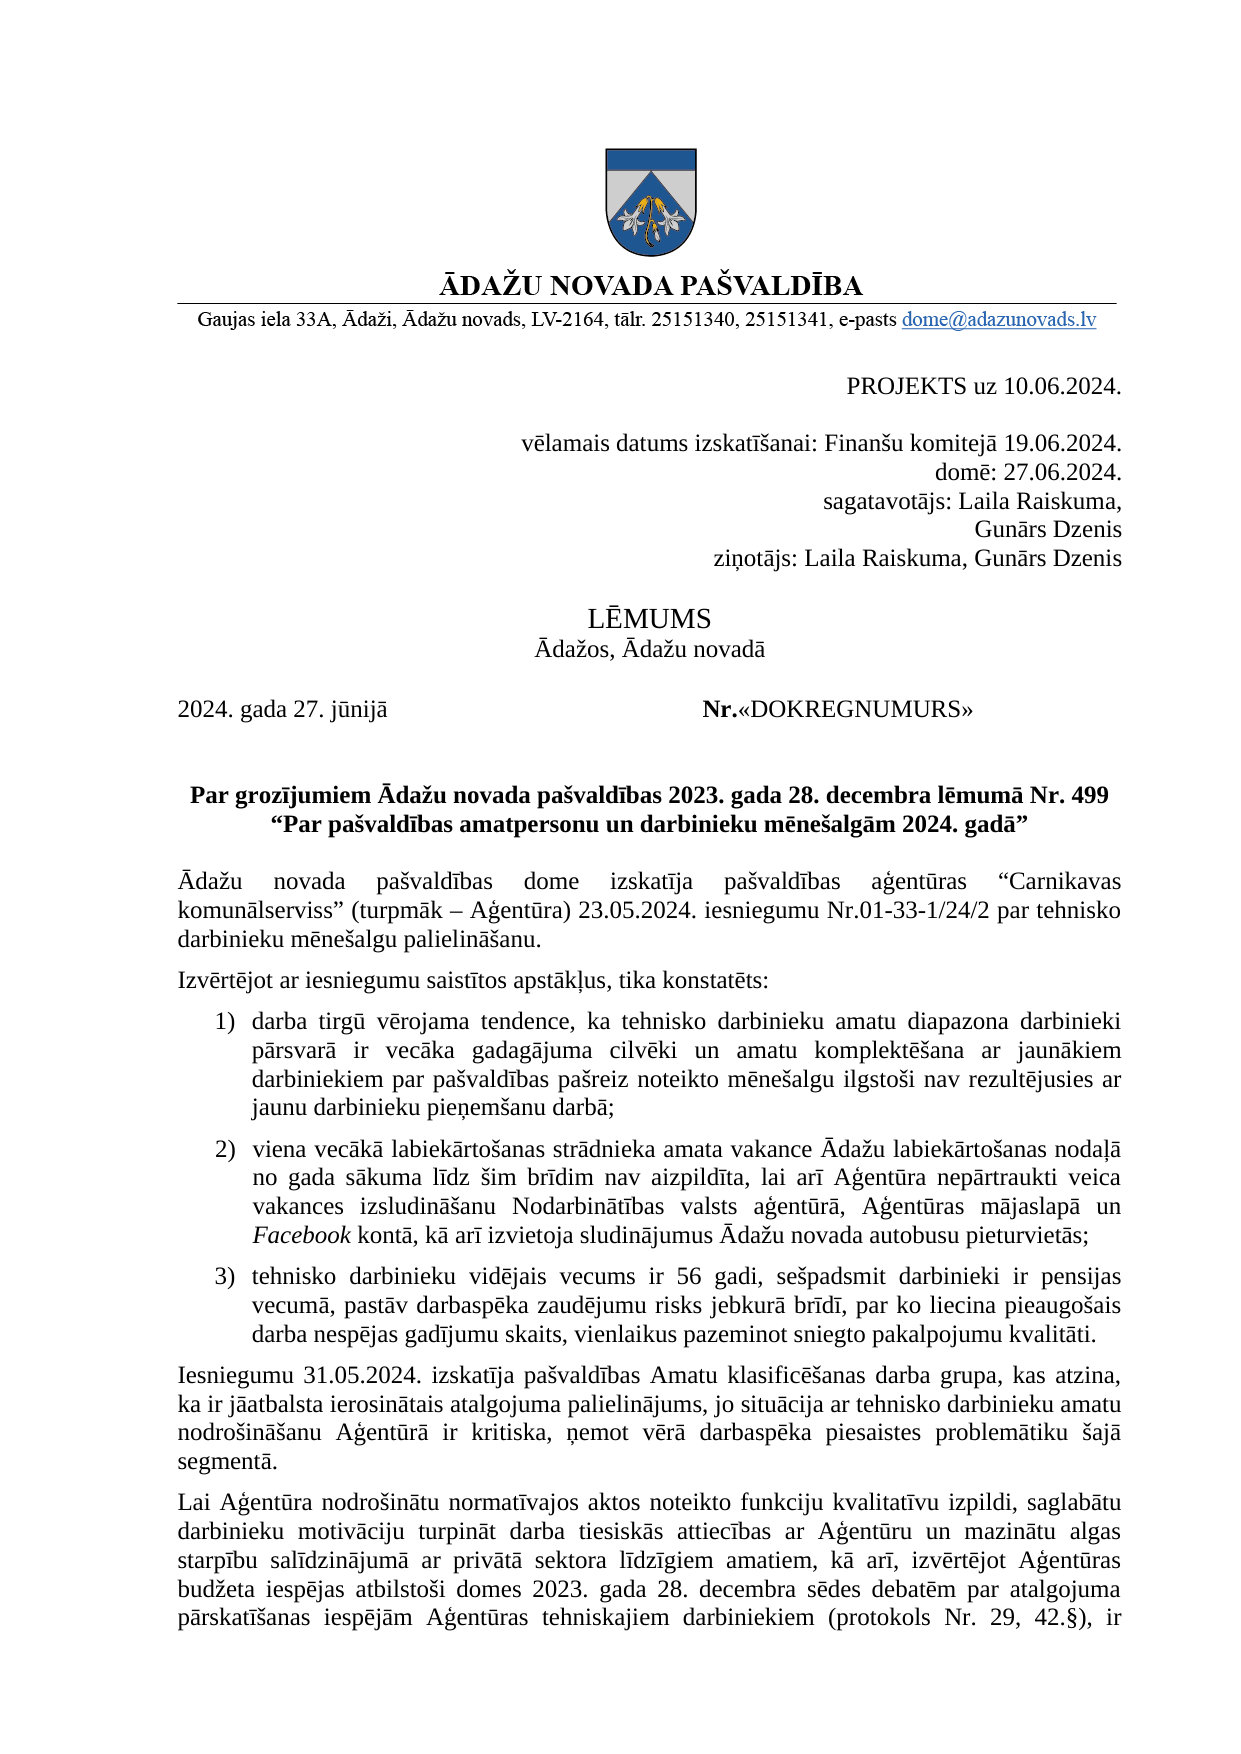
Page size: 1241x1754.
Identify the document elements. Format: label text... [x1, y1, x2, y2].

text sagatavotājs: Laila Raiskuma, [177, 486, 1122, 514]
text Ādažos, Ādažu novadā [177, 634, 1122, 663]
text ziņotājs: Laila Raiskuma, Gunārs Dzenis [177, 543, 1122, 572]
text Iesniegumu 31.05.2024. izskatīja pašvaldības Amatu klasificēšanas darba grupa, kas atzina, ka ir jāatbalsta ierosinātais atalgojuma palielinājums, jo situācija ar tehnisko darbinieku amatu nodrošināšanu Aģentūrā ir kritiska, ņemot vērā darbaspēka piesaistes problemātiku šajā segmentā. [177, 1360, 1122, 1475]
text Izvērtējot ar iesniegumu saistītos apstākļus, tika konstatēts: [177, 965, 1122, 994]
text Par grozījumiem Ādažu novada pašvaldības 2023. gada 28. decembra lēmumā Nr. 499 “Par pašvaldības amatpersonu un darbinieku mēnešalgām 2024. gadā” [177, 780, 1122, 837]
text Ādažu novada pašvaldības dome izskatīja pašvaldības aģentūras “Carnikavas komunālserviss” (turpmāk – Aģentūra) 23.05.2024. iesniegumu Nr.01-33-1/24/2 par tehnisko darbinieku mēnešalgu palielināšanu. [177, 866, 1122, 952]
text PROJEKTS uz 10.06.2024. [177, 371, 1122, 399]
list viena vecākā labiekārtošanas strādnieka amata vakance Ādažu labiekārtošanas nodaļā no gada sākuma līdz šim brīdim nav aizpildīta, lai arī Aģentūra nepārtraukti veica vakances izsludināšanu Nodarbinātības valsts aģentūrā, Aģentūras mājaslapā un Facebook kontā, kā arī izvietoja sludinājumus Ādažu novada autobusu pieturvietās; [215, 1134, 1122, 1249]
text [177, 1487, 1122, 1631]
text LĒMUMS [177, 601, 1122, 634]
text 2024. gada 27. jūnijā Nr.«DOKREGNUMURS» [177, 694, 1122, 722]
list tehnisko darbinieku vidējais vecums ir 56 gadi, sešpadsmit darbinieki ir pensijas vecumā, pastāv darbaspēka zaudējumu risks jebkurā brīdī, par ko liecina pieaugošais darba nespējas gadījumu skaits, vienlaikus pazeminot sniegto pakalpojumu kvalitāti. [214, 1261, 1122, 1347]
text Gunārs Dzenis [177, 514, 1122, 543]
picture [177, 148, 1117, 341]
text domē: 27.06.2024. [177, 457, 1122, 486]
list darba tirgū vērojama tendence, ka tehnisko darbinieku amatu diapazona darbinieki pārsvarā ir vecāka gadagājuma cilvēki un amatu komplektēšana ar jaunākiem darbiniekiem par pašvaldības pašreiz noteikto mēnešalgu ilgstoši nav rezultējusies ar jaunu darbinieku pieņemšanu darbā; [214, 1006, 1122, 1121]
text vēlamais datums izskatīšanai: Finanšu komitejā 19.06.2024. [177, 428, 1122, 457]
